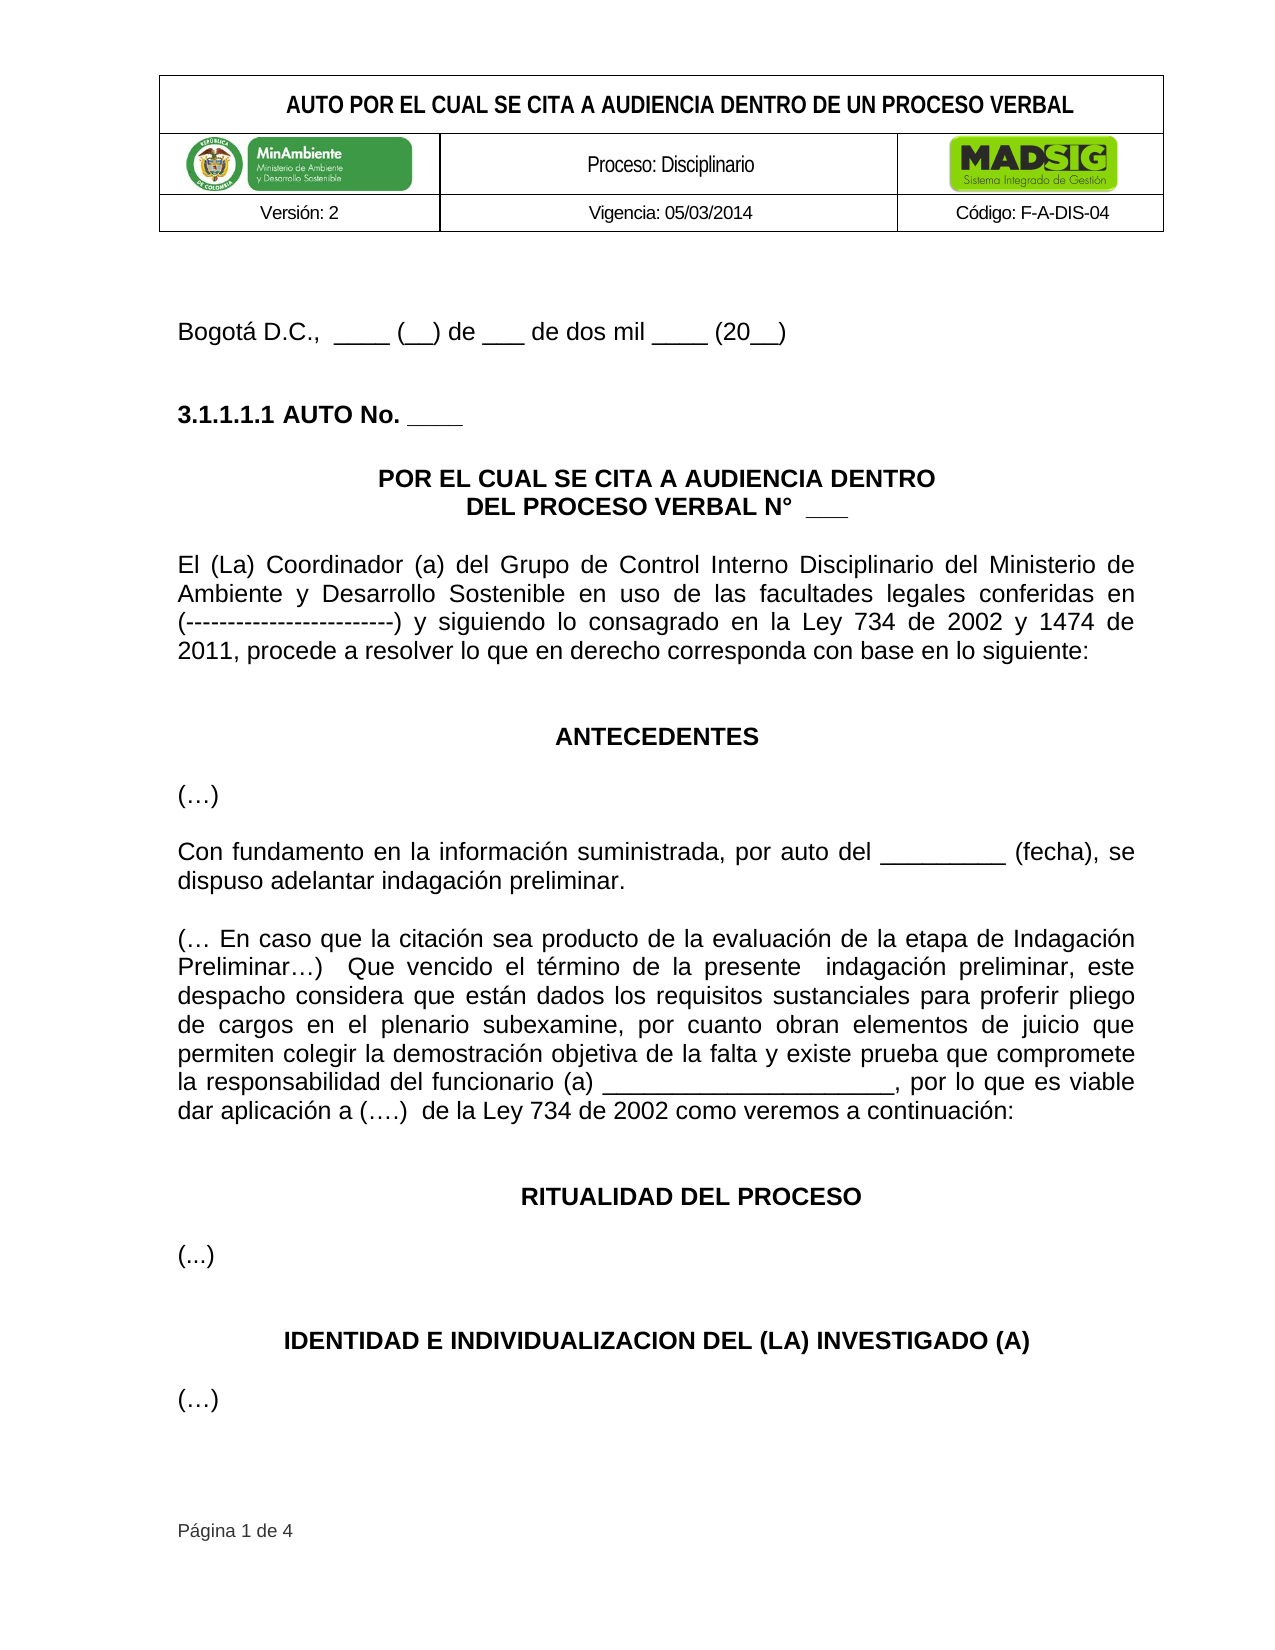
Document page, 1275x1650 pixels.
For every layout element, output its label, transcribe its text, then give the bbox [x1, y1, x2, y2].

subtitle AUTO No. ____ [177, 400, 1137, 429]
text IDENTIDAD E INDIVIDUALIZACION DEL (LA) INVESTIGADO (A) [177, 1326, 1137, 1355]
text Con fundamento en la información suministrada, por auto del _________ (fecha), se dispuso adelantar indagación preliminar. [177, 837, 1137, 895]
text RITUALIDAD DEL PROCESO [177, 1182, 1206, 1211]
text (...) [177, 1240, 1137, 1269]
text (…) [177, 1384, 1137, 1412]
text (…) [177, 780, 1137, 809]
picture [947, 134, 1118, 194]
text POR EL CUAL SE CITA A AUDIENCIA DENTRO [177, 464, 1137, 492]
picture [186, 137, 413, 191]
text Bogotá D.C., ____ (__) de ___ de dos mil ____ (20__) [177, 317, 1137, 346]
text (… En caso que la citación sea producto de la evaluación de la etapa de Indagación Preliminar…) Que vencido el término de la presente indagación preliminar, este despacho considera que están dados los requisitos sustanciales para proferir pliego de cargos en el plenario subexamine, por cuanto obran elementos de juicio que permiten colegir la demostración objetiva de la falta y existe prueba que compromete la responsabilidad del funcionario (a) _____________________, por lo que es viable dar aplicación a (….) de la Ley 734 de 2002 como veremos a continuación: [177, 924, 1137, 1125]
text ANTECEDENTES [177, 722, 1137, 751]
text DEL PROCESO VERBAL N° ___ [177, 492, 1137, 521]
text El (La) Coordinador (a) del Grupo de Control Interno Disciplinario del Ministerio de Ambiente y Desarrollo Sostenible en uso de las facultades legales conferidas en (-------------------------) y siguiendo lo consagrado en la Ley 734 de 2002 y 1474 de 2011, procede a resolver lo que en derecho corresponda con base en lo siguiente: [177, 550, 1137, 665]
